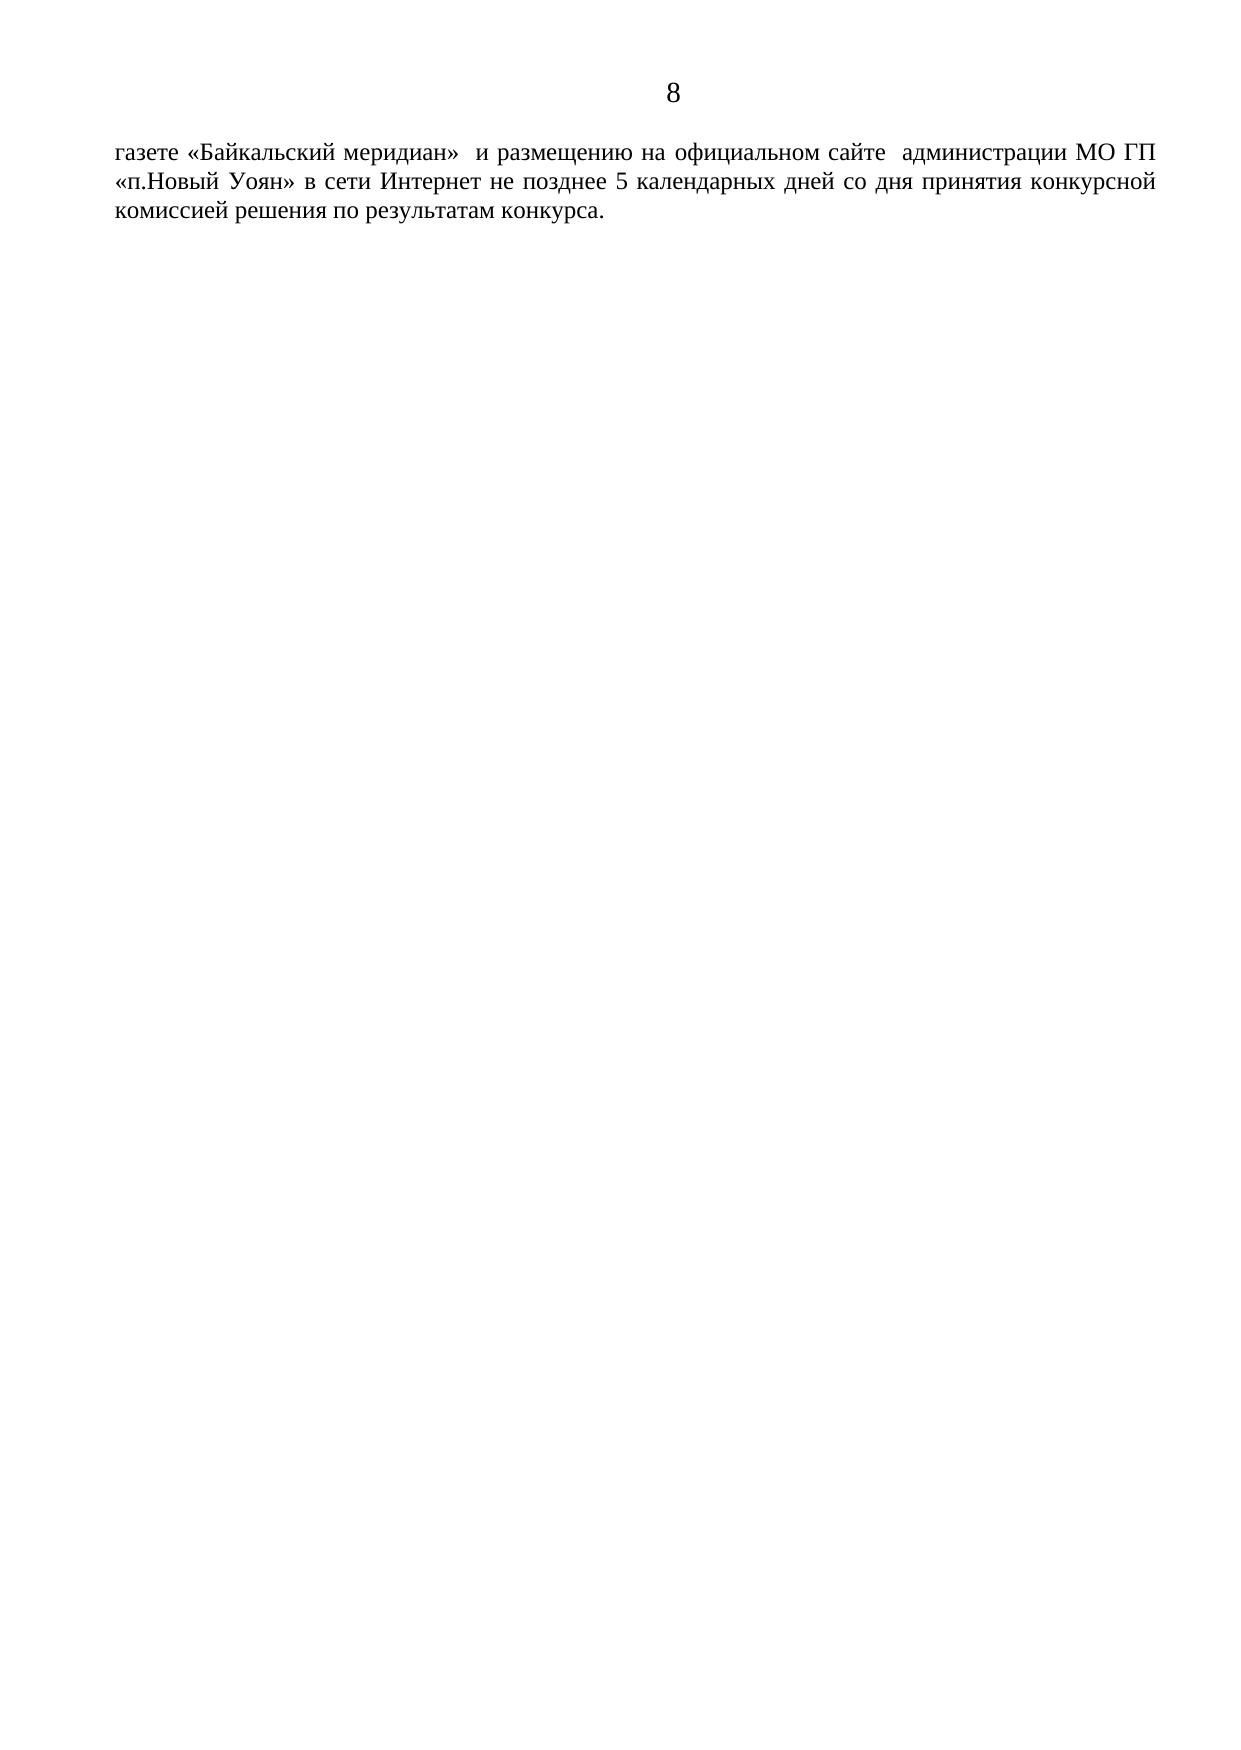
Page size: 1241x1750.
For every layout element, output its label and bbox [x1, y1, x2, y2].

text [114, 137, 1157, 223]
